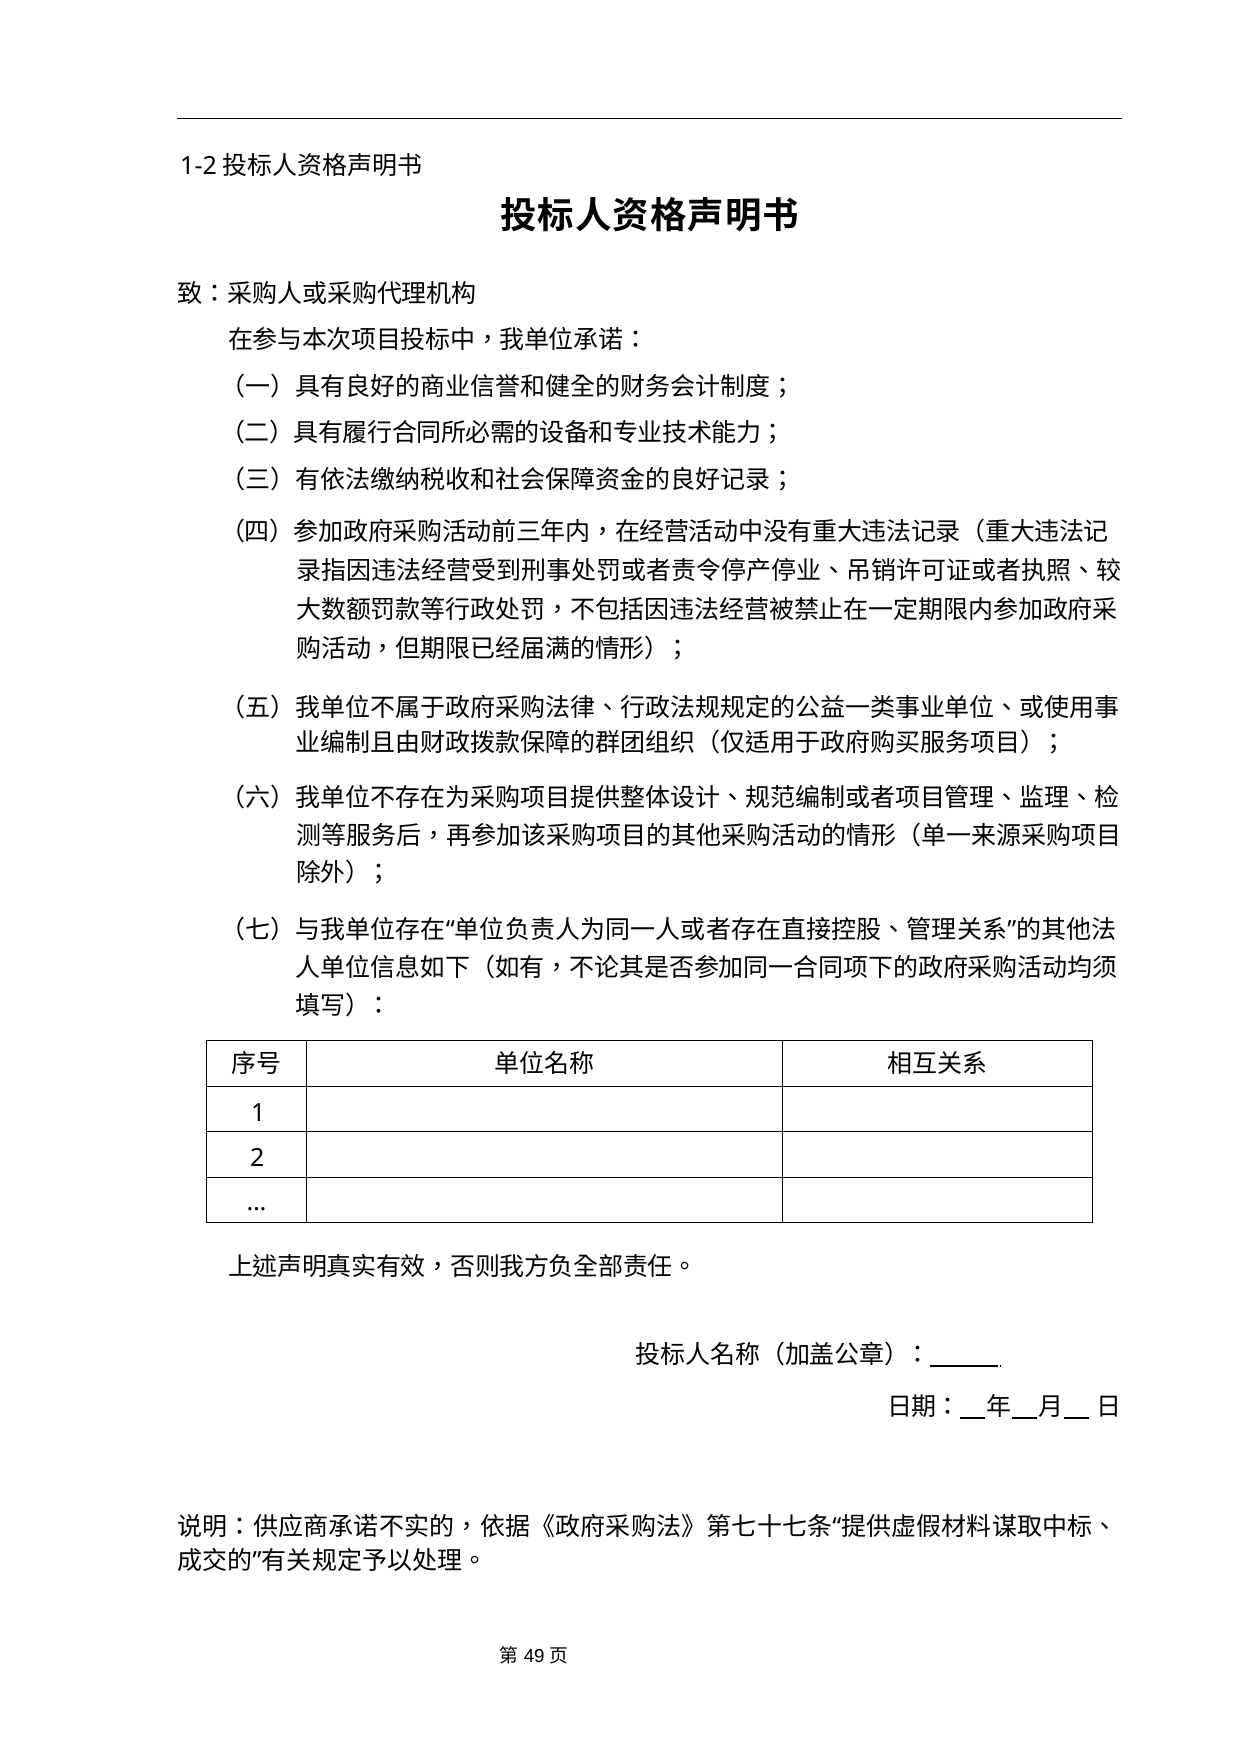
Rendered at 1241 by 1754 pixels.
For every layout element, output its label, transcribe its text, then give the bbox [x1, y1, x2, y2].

text （五）我单位不属于政府采购法律、行政法规规定的公益一类事业单位、或使用事业编制且由财政拨款保障的群团组织（仅适用于政府购买服务项目）； [220, 689, 1122, 759]
table_cell 1 [207, 1087, 306, 1131]
text （七）与我单位存在“单位负责人为同一人或者存在直接控股、管理关系”的其他法人单位信息如下（如有，不论其是否参加同一合同项下的政府采购活动均须填写）： [220, 912, 1122, 1022]
text 投标人资格声明书 [500, 194, 1122, 237]
text （三）有依法缴纳税收和社会保障资金的良好记录； [220, 466, 1122, 494]
text （二）具有履行合同所必需的设备和专业技术能力； [220, 420, 1122, 447]
text （四）参加政府采购活动前三年内，在经营活动中没有重大违法记录（重大违法记录指因违法经营受到刑事处罚或者责令停产停业、吊销许可证或者执照、较大数额罚款等行政处罚，不包括因违法经营被禁止在一定期限内参加政府采购活动，但期限已经届满的情形）； [220, 513, 1122, 665]
text 在参与本次项目投标中，我单位承诺： [228, 326, 1122, 354]
text 说明：供应商承诺不实的，依据《政府采购法》第七十七条“提供虚假材料谋取中标、成交的”有关规定予以处理。 [177, 1508, 1122, 1577]
text 投标人名称（加盖公章）： [635, 1340, 1122, 1369]
table_cell [307, 1178, 782, 1222]
table_cell … [207, 1178, 306, 1222]
text 日期： 年 月 日 [227, 1388, 1122, 1422]
text 致：采购人或采购代理机构 [178, 279, 1122, 308]
table_header 序号 [207, 1041, 306, 1086]
table_cell [783, 1178, 1092, 1222]
table_cell [307, 1132, 782, 1176]
table_header 相互关系 [783, 1041, 1092, 1086]
text 1-2投标人资格声明书 [180, 152, 1122, 180]
table_cell [307, 1087, 782, 1131]
text 上述声明真实有效，否则我方负全部责任。 [228, 1252, 1122, 1281]
table_cell [783, 1087, 1092, 1131]
table_cell [783, 1132, 1092, 1176]
text （一）具有良好的商业信誉和健全的财务会计制度； [220, 373, 1122, 401]
text （六）我单位不存在为采购项目提供整体设计、规范编制或者项目管理、监理、检测等服务后，再参加该采购项目的其他采购活动的情形（单一来源采购项目除外）； [220, 779, 1122, 889]
table_cell 2 [207, 1132, 306, 1176]
table_header 单位名称 [307, 1041, 782, 1086]
